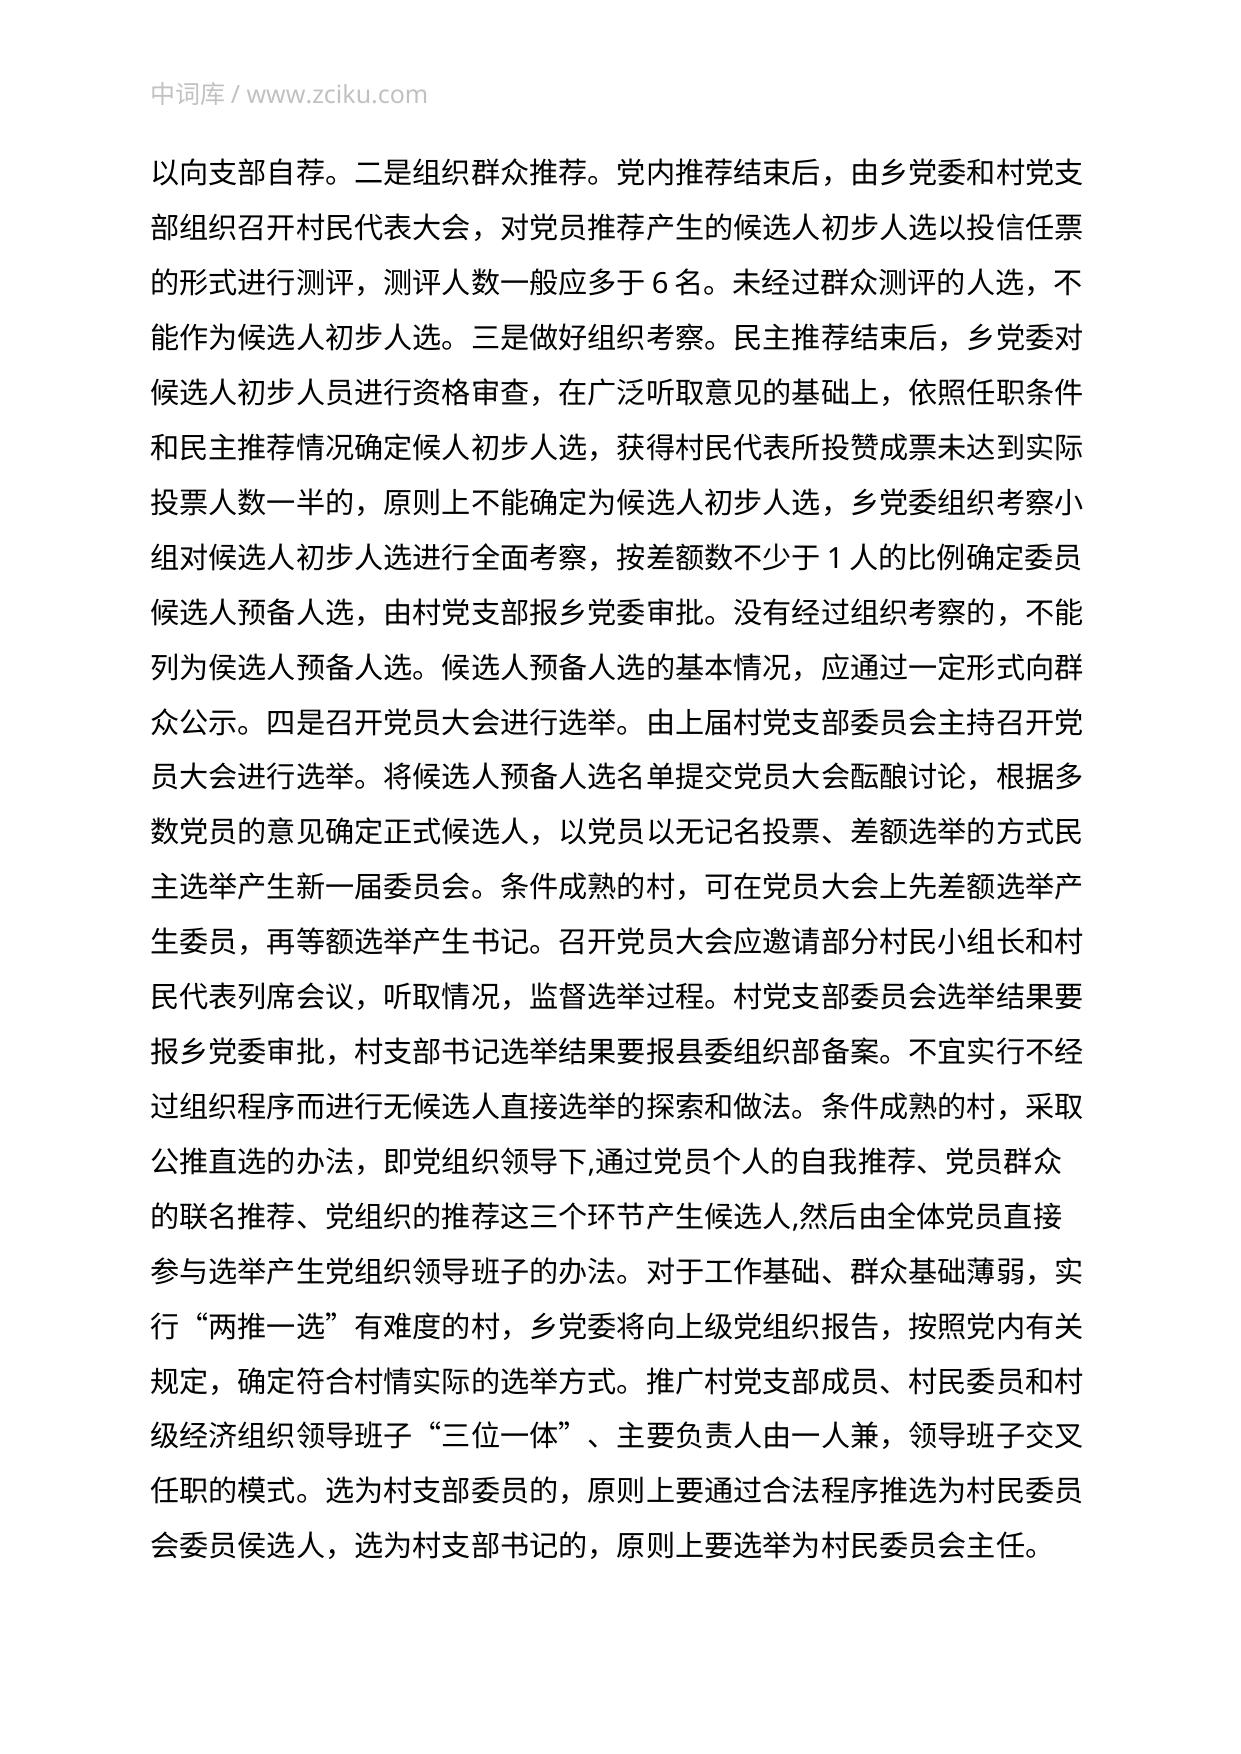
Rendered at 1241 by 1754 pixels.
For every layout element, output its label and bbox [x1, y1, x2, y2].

text [150, 150, 1090, 1565]
